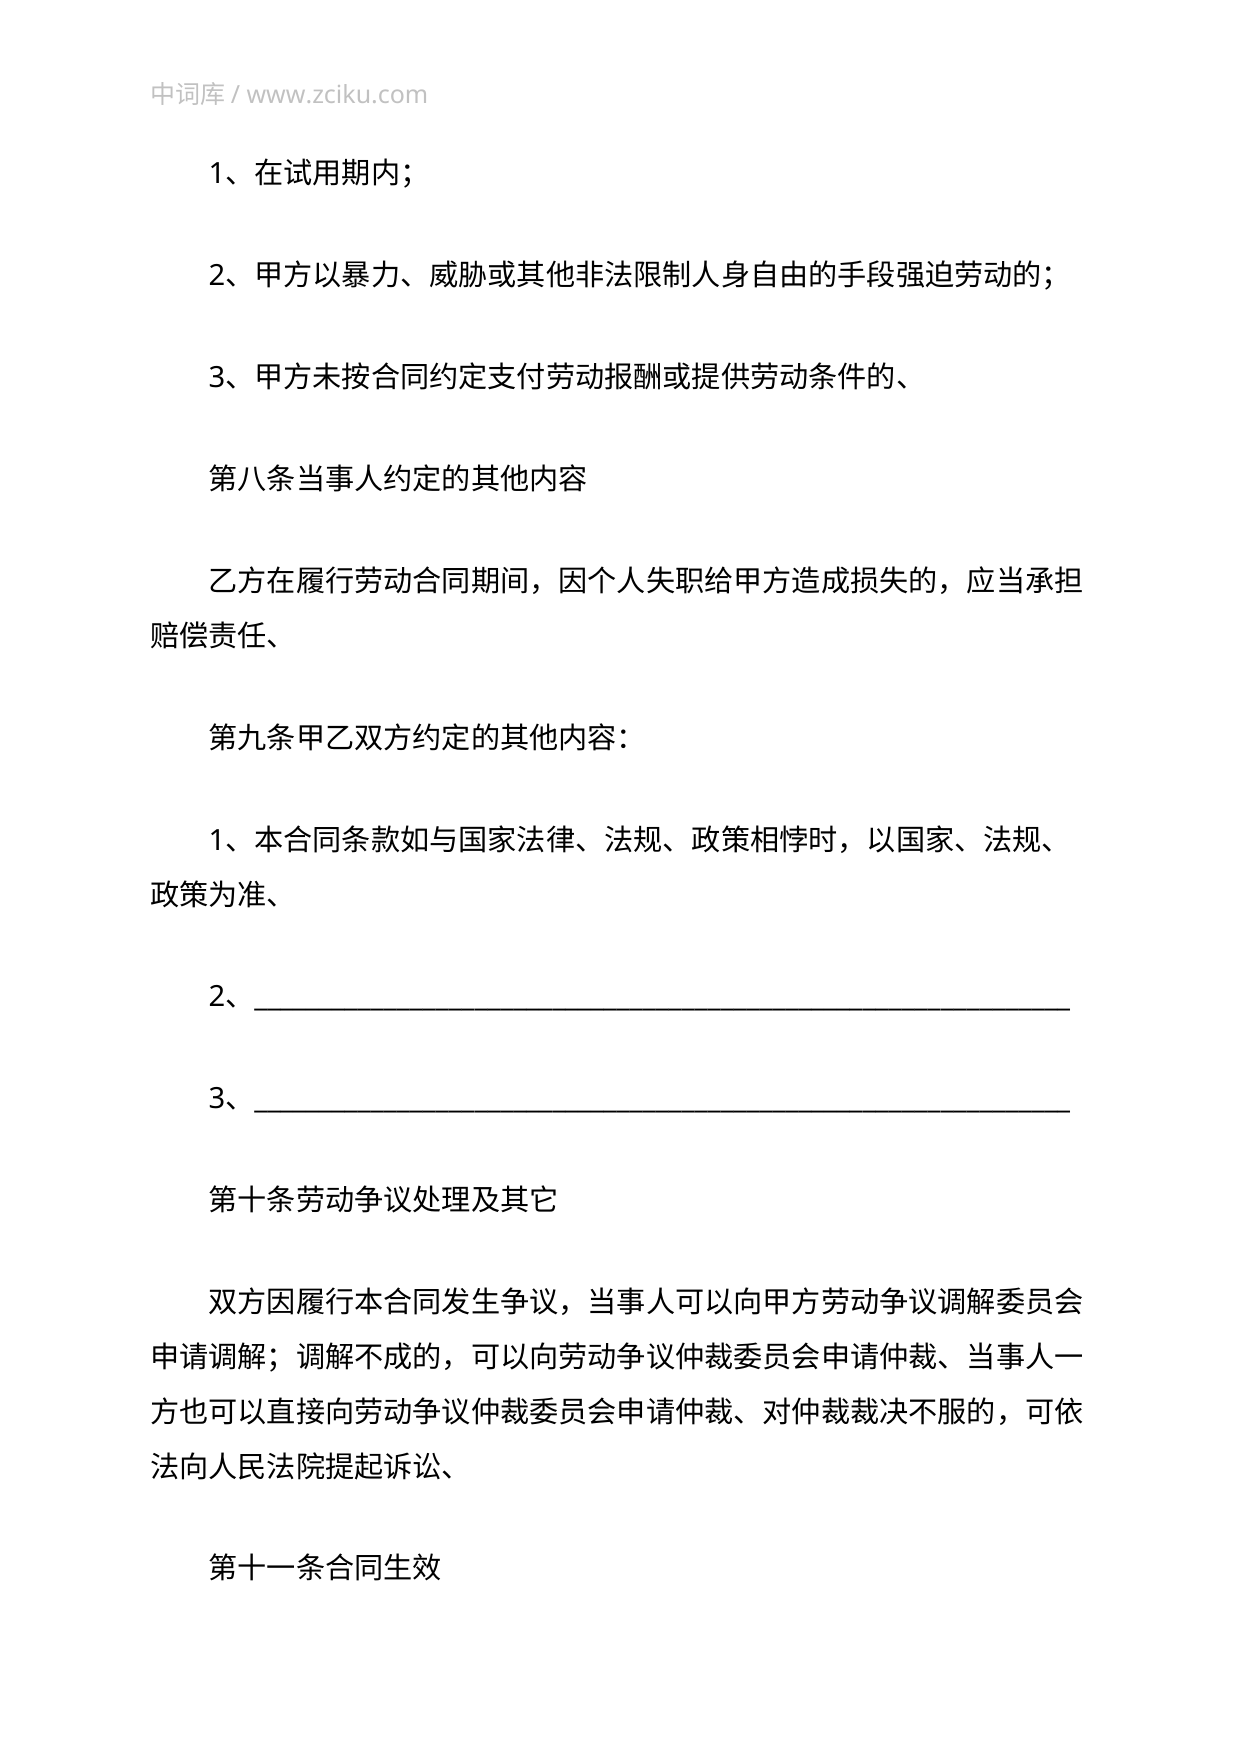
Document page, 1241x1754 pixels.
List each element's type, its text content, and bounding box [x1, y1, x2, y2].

text 2、_______________________________________________________________ [150, 973, 1090, 1015]
text 1、本合同条款如与国家法律、法规、政策相悖时，以国家、法规、政策为准、 [150, 816, 1090, 913]
text 第十一条合同生效 [150, 1545, 1090, 1587]
text 第八条当事人约定的其他内容 [150, 456, 1090, 498]
text 1、在试用期内； [150, 150, 1090, 192]
text 双方因履行本合同发生争议，当事人可以向甲方劳动争议调解委员会申请调解；调解不成的，可以向劳动争议仲裁委员会申请仲裁、当事人一方也可以直接向劳动争议仲裁委员会申请仲裁、对仲裁裁决不服的，可依法向人民法院提起诉讼、 [150, 1279, 1090, 1486]
text 第十条劳动争议处理及其它 [150, 1177, 1090, 1219]
text 第九条甲乙双方约定的其他内容： [150, 714, 1090, 757]
text 3、_______________________________________________________________ [150, 1075, 1090, 1117]
text 2、甲方以暴力、威胁或其他非法限制人身自由的手段强迫劳动的； [150, 252, 1090, 294]
text 3、甲方未按合同约定支付劳动报酬或提供劳动条件的、 [150, 354, 1090, 396]
text 乙方在履行劳动合同期间，因个人失职给甲方造成损失的，应当承担赔偿责任、 [150, 558, 1090, 655]
